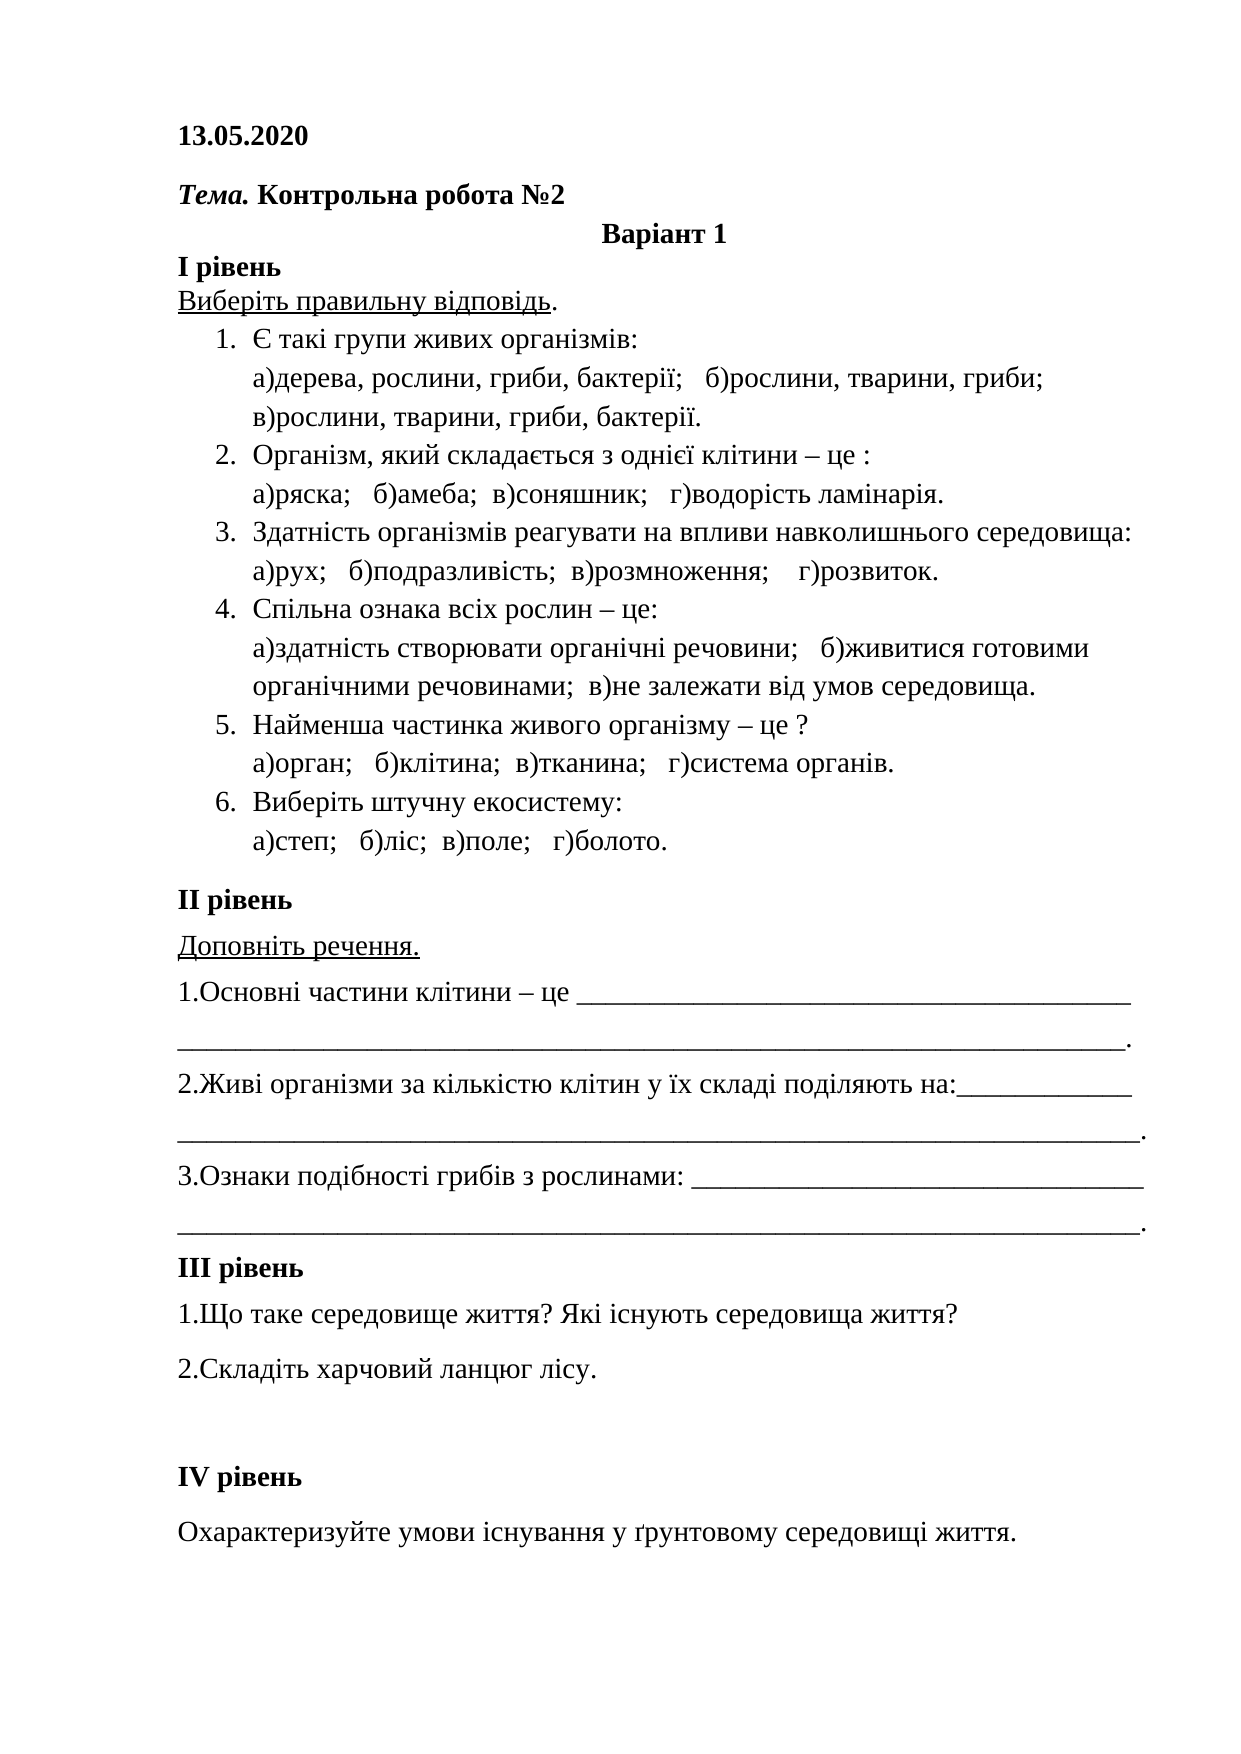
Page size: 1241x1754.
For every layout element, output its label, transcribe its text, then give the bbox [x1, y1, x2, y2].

text 3.Ознаки подібності грибів з рослинами: _______________________________ [177, 1158, 1152, 1192]
text ІІІ рівень [177, 1250, 1152, 1284]
list а)рух; б)подразливість; в)розмноження; г)розвиток. [252, 553, 1152, 586]
text І рівень [177, 249, 1152, 283]
list Виберіть штучну екосистему: [215, 784, 1152, 818]
list а)ряска; б)амеба; в)соняшник; г)водорість ламінарія. [252, 476, 1152, 509]
list Організм, який складається з однієї клітини – це : [215, 437, 1152, 471]
text 2.Живі організми за кількістю клітин у їх складі поділяють на:____________ [177, 1066, 1152, 1100]
text Тема. Контрольна робота №2 [177, 177, 1152, 211]
list Найменша частинка живого організму – це ? [215, 707, 1152, 741]
list а)дерева, рослини, гриби, бактерії; б)рослини, тварини, гриби; в)рослини, тварини, гриби, бактерії. [252, 360, 1152, 432]
list Спільна ознака всіх рослин – це: [215, 591, 1152, 625]
text 1.Що таке середовище життя? Які існують середовища життя? [177, 1296, 1152, 1330]
text 1.Основні частини клітини – це ______________________________________ [177, 974, 1152, 1008]
text __________________________________________________________________. [177, 1112, 1152, 1146]
list Є такі групи живих організмів: [215, 322, 1152, 355]
text ІІ рівень [177, 882, 1152, 916]
text 13.05.2020 [177, 118, 1152, 152]
text Охарактеризуйте умови існування у ґрунтовому середовищі життя. [177, 1514, 1152, 1547]
text Доповніть речення. [177, 928, 1152, 962]
text __________________________________________________________________. [177, 1204, 1152, 1238]
text ІV рівень [177, 1459, 1152, 1493]
text Виберіть правильну відповідь. [177, 283, 1152, 317]
text _________________________________________________________________. [177, 1020, 1152, 1054]
text Варіант 1 [177, 216, 1152, 249]
list а)здатність створювати органічні речовини; б)живитися готовими органічними речовинами; в)не залежати від умов середовища. [252, 630, 1152, 702]
list а)степ; б)ліс; в)поле; г)болото. [252, 823, 1152, 856]
list Здатність організмів реагувати на впливи навколишнього середовища: [215, 514, 1152, 548]
list а)орган; б)клітина; в)тканина; г)система органів. [252, 746, 1152, 779]
text 2.Складіть харчовий ланцюг лісу. [177, 1351, 1152, 1384]
